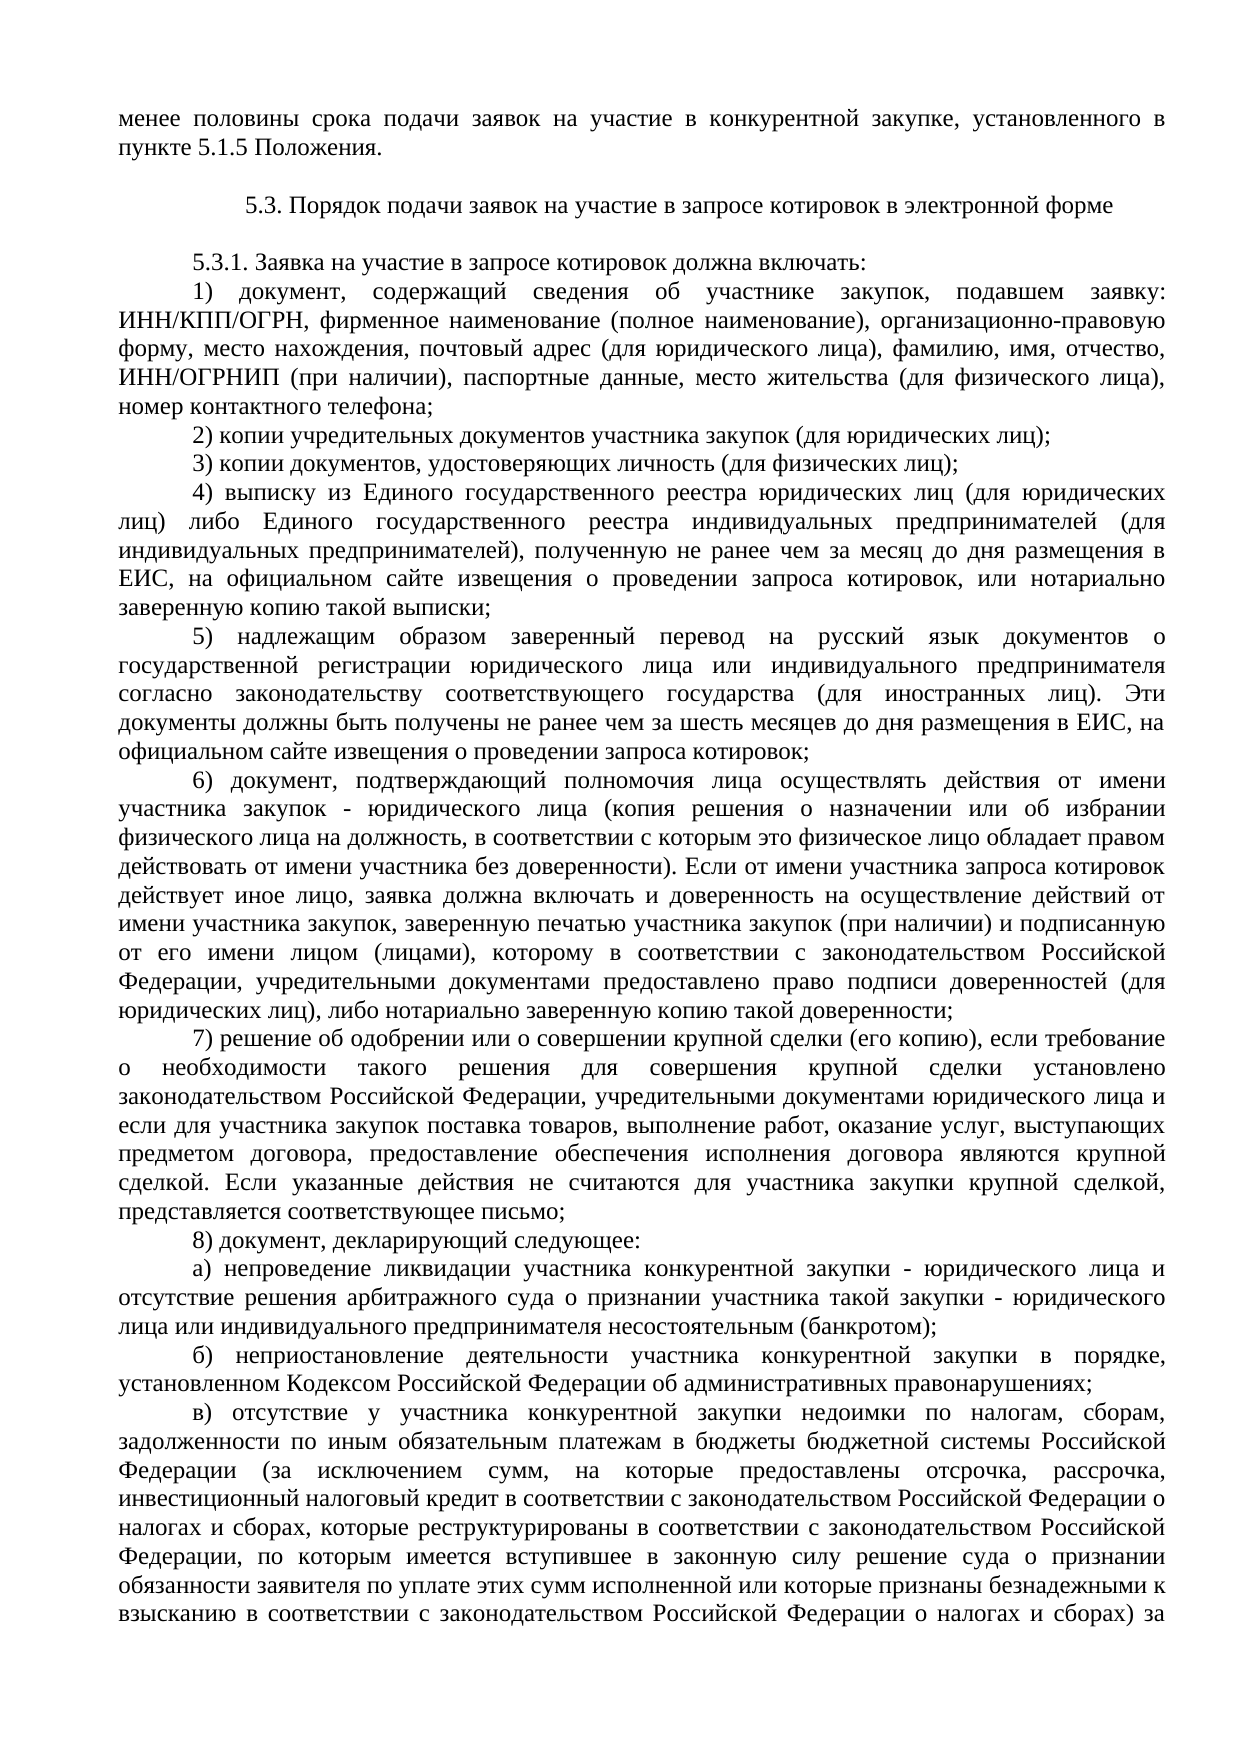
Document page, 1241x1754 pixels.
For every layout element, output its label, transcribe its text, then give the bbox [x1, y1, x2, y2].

text 3) копии документов, удостоверяющих личность (для физических лиц); [118, 448, 1167, 477]
text 4) выписку из Единого государственного реестра юридических лиц (для юридических лиц) либо Единого государственного реестра индивидуальных предпринимателей (для индивидуальных предпринимателей), полученную не ранее чем за месяц до дня размещения в ЕИС, на официальном сайте извещения о проведении запроса котировок, или нотариально заверенную копию такой выписки; [118, 477, 1167, 621]
text 6) документ, подтверждающий полномочия лица осуществлять действия от имени участника закупок - юридического лица (копия решения о назначении или об избрании физического лица на должность, в соответствии с которым это физическое лицо обладает правом действовать от имени участника без доверенности). Если от имени участника запроса котировок действует иное лицо, заявка должна включать и доверенность на осуществление действий от имени участника закупок, заверенную печатью участника закупок (при наличии) и подписанную от его имени лицом (лицами), которому в соответствии с законодательством Российской Федерации, учредительными документами предоставлено право подписи доверенностей (для юридических лиц), либо нотариально заверенную копию такой доверенности; [118, 765, 1167, 1023]
text 5.3.1. Заявка на участие в запросе котировок должна включать: [118, 247, 1167, 276]
text а) непроведение ликвидации участника конкурентной закупки - юридического лица и отсутствие решения арбитражного суда о признании участника такой закупки - юридического лица или индивидуального предпринимателя несостоятельным (банкротом); [118, 1253, 1167, 1340]
text 8) документ, декларирующий следующее: [118, 1225, 1167, 1253]
text 1) документ, содержащий сведения об участнике закупок, подавшем заявку: ИНН/КПП/ОГРН, фирменное наименование (полное наименование), организационно-правовую форму, место нахождения, почтовый адрес (для юридического лица), фамилию, имя, отчество, ИНН/ОГРНИП (при наличии), паспортные данные, место жительства (для физического лица), номер контактного телефона; [118, 276, 1167, 420]
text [118, 1397, 1167, 1627]
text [118, 103, 1167, 161]
text б) неприостановление деятельности участника конкурентной закупки в порядке, установленном Кодексом Российской Федерации об административных правонарушениях; [118, 1340, 1167, 1397]
text 7) решение об одобрении или о совершении крупной сделки (его копию), если требование о необходимости такого решения для совершения крупной сделки установлено законодательством Российской Федерации, учредительными документами юридического лица и если для участника закупок поставка товаров, выполнение работ, оказание услуг, выступающих предметом договора, предоставление обеспечения исполнения договора являются крупной сделкой. Если указанные действия не считаются для участника закупки крупной сделкой, представляется соответствующее письмо; [118, 1023, 1167, 1225]
text 2) копии учредительных документов участника закупок (для юридических лиц); [118, 420, 1167, 448]
text 5) надлежащим образом заверенный перевод на русский язык документов о государственной регистрации юридического лица или индивидуального предпринимателя согласно законодательству соответствующего государства (для иностранных лиц). Эти документы должны быть получены не ранее чем за шесть месяцев до дня размещения в ЕИС, на официальном сайте извещения о проведении запроса котировок; [118, 621, 1167, 765]
text 5.3. Порядок подачи заявок на участие в запросе котировок в электронной форме [118, 190, 1167, 218]
